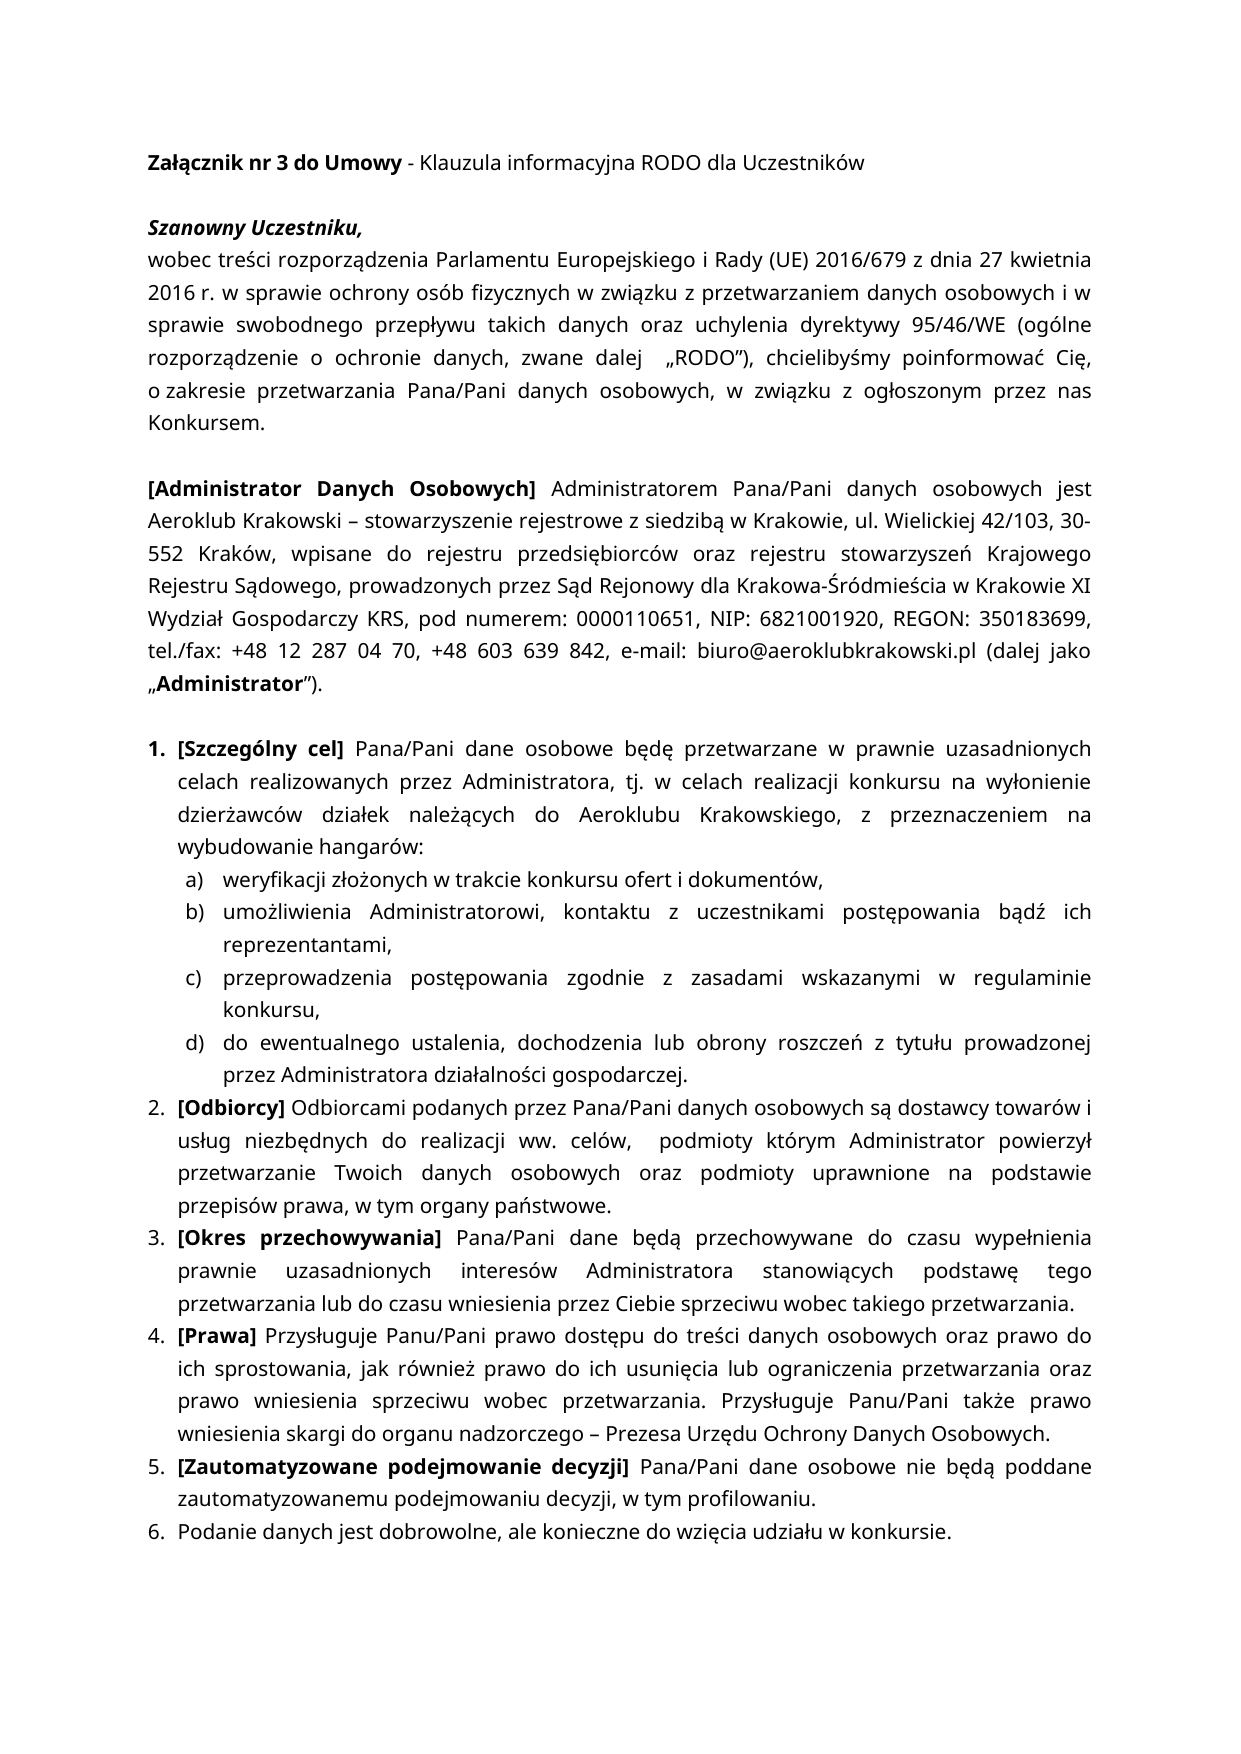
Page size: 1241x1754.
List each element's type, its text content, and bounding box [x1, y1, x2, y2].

text Szanowny Uczestniku, [148, 213, 1093, 241]
list przeprowadzenia postępowania zgodnie z zasadami wskazanymi w regulaminie konkursu, [185, 963, 1093, 1024]
text wobec treści rozporządzenia Parlamentu Europejskiego i Rady (UE) 2016/679 z dnia 27 kwietnia 2016 r. w sprawie ochrony osób fizycznych w związku z przetwarzaniem danych osobowych i w sprawie swobodnego przepływu takich danych oraz uchylenia dyrektywy 95/46/WE (ogólne rozporządzenie o ochronie danych, zwane dalej „RODO”), chcielibyśmy poinformować Cię, o zakresie przetwarzania Pana/Pani danych osobowych, w związku z ogłoszonym przez nas Konkursem. [148, 245, 1093, 437]
text [Administrator Danych Osobowych] Administratorem Pana/Pani danych osobowych jest Aeroklub Krakowski – stowarzyszenie rejestrowe z siedzibą w Krakowie, ul. Wielickiej 42/103, 30-552 Kraków, wpisane do rejestru przedsiębiorców oraz rejestru stowarzyszeń Krajowego Rejestru Sądowego, prowadzonych przez Sąd Rejonowy dla Krakowa-Śródmieścia w Krakowie XI Wydział Gospodarczy KRS, pod numerem: 0000110651, NIP: 6821001920, REGON: 350183699, tel./fax: +48 12 287 04 70, +48 603 639 842, e-mail: biuro@aeroklubkrakowski.pl (dalej jako „Administrator”). [148, 474, 1093, 698]
list Podanie danych jest dobrowolne, ale konieczne do wzięcia udziału w konkursie. [148, 1517, 1093, 1545]
list [Odbiorcy] Odbiorcami podanych przez Pana/Pani danych osobowych są dostawcy towarów i usług niezbędnych do realizacji ww. celów, podmioty którym Administrator powierzył przetwarzanie Twoich danych osobowych oraz podmioty uprawnione na podstawie przepisów prawa, w tym organy państwowe. [148, 1093, 1093, 1219]
list [Okres przechowywania] Pana/Pani dane będą przechowywane do czasu wypełnienia prawnie uzasadnionych interesów Administratora stanowiących podstawę tego przetwarzania lub do czasu wniesienia przez Ciebie sprzeciwu wobec takiego przetwarzania. [148, 1223, 1093, 1317]
list [Szczególny cel] Pana/Pani dane osobowe będę przetwarzane w prawnie uzasadnionych celach realizowanych przez Administratora, tj. w celach realizacji konkursu na wyłonienie dzierżawców działek należących do Aeroklubu Krakowskiego, z przeznaczeniem na wybudowanie hangarów: [148, 734, 1093, 861]
list do ewentualnego ustalenia, dochodzenia lub obrony roszczeń z tytułu prowadzonej przez Administratora działalności gospodarczej. [185, 1028, 1093, 1089]
list [Zautomatyzowane podejmowanie decyzji] Pana/Pani dane osobowe nie będą poddane zautomatyzowanemu podejmowaniu decyzji, w tym profilowaniu. [148, 1452, 1093, 1513]
text Załącznik nr 3 do Umowy - Klauzula informacyjna RODO dla Uczestników [148, 148, 1093, 176]
list weryfikacji złożonych w trakcie konkursu ofert i dokumentów, [185, 865, 1093, 893]
list umożliwienia Administratorowi, kontaktu z uczestnikami postępowania bądź ich reprezentantami, [185, 897, 1093, 958]
list [Prawa] Przysługuje Panu/Pani prawo dostępu do treści danych osobowych oraz prawo do ich sprostowania, jak również prawo do ich usunięcia lub ograniczenia przetwarzania oraz prawo wniesienia sprzeciwu wobec przetwarzania. Przysługuje Panu/Pani także prawo wniesienia skargi do organu nadzorczego – Prezesa Urzędu Ochrony Danych Osobowych. [148, 1321, 1093, 1448]
